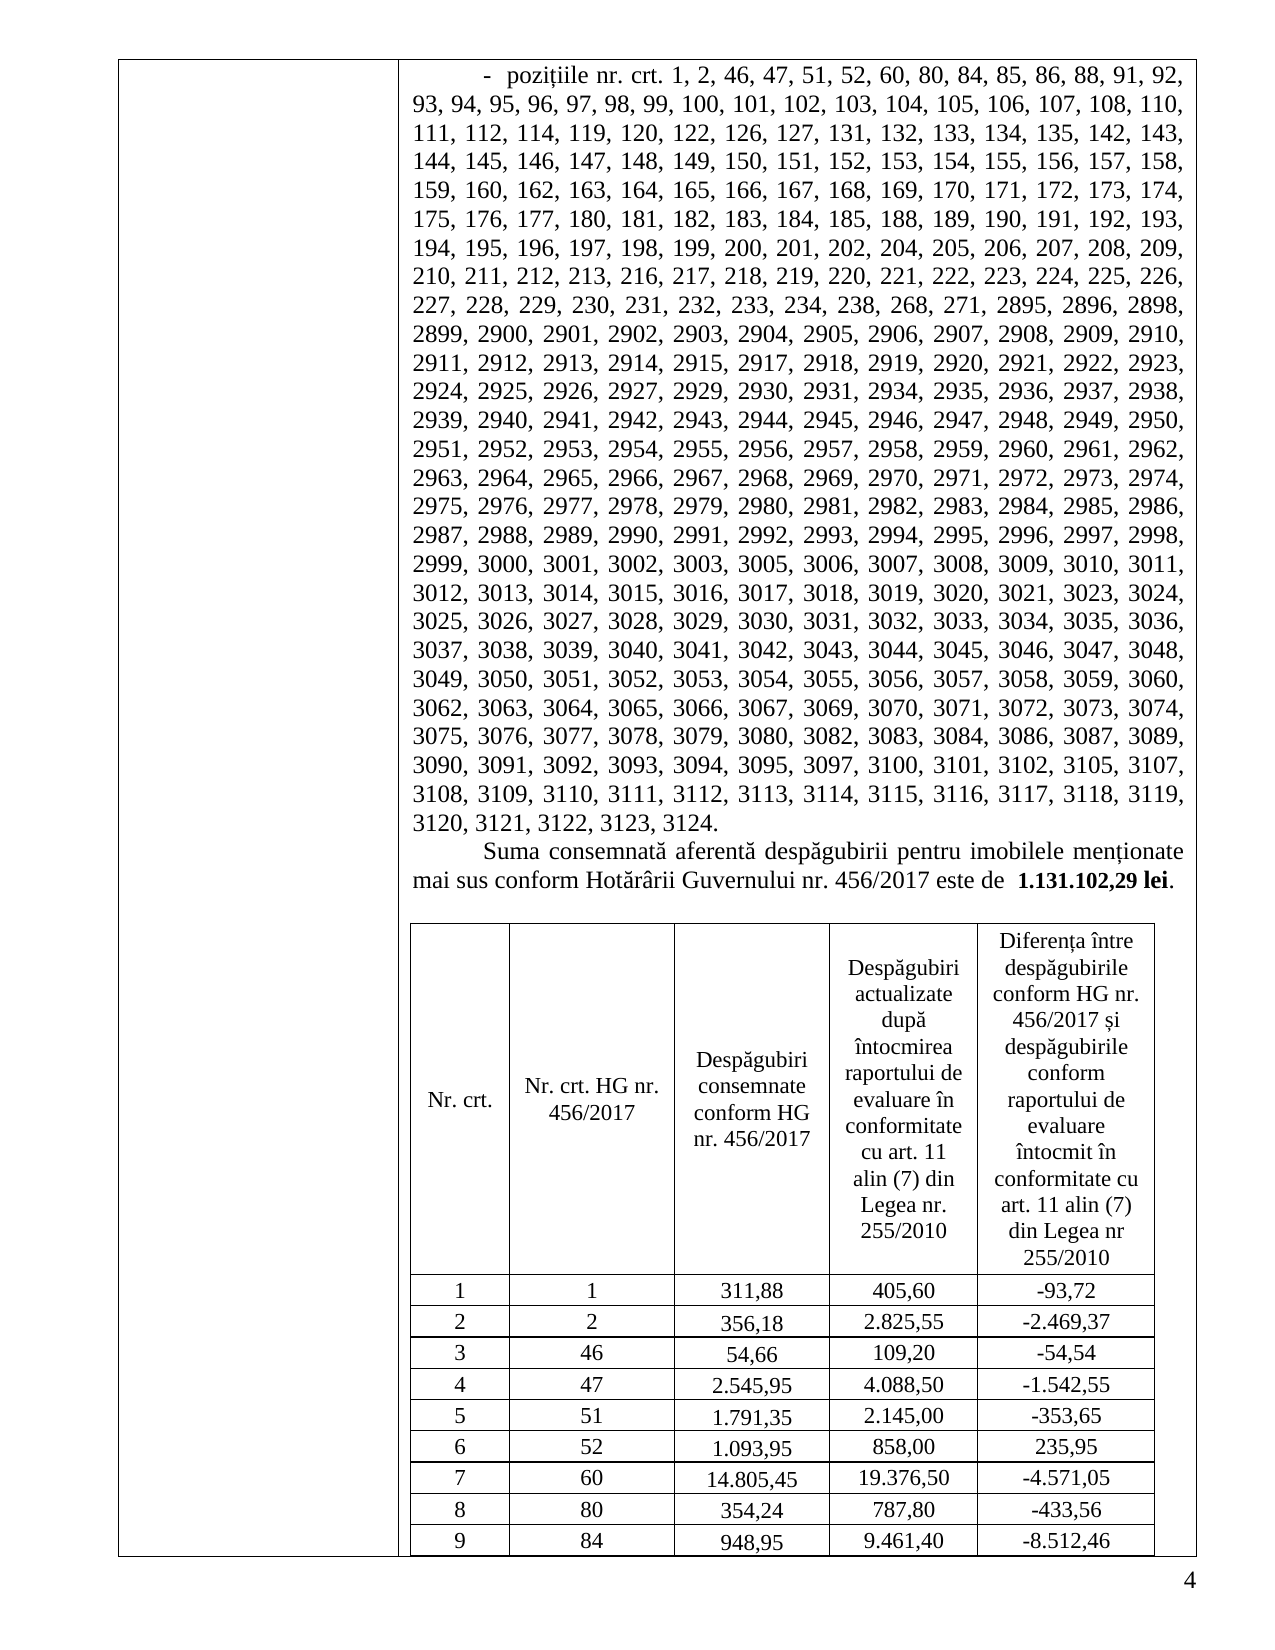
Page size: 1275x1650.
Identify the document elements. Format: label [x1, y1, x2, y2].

table_cell [119, 60, 398, 1556]
table_cell [399, 60, 1196, 1556]
